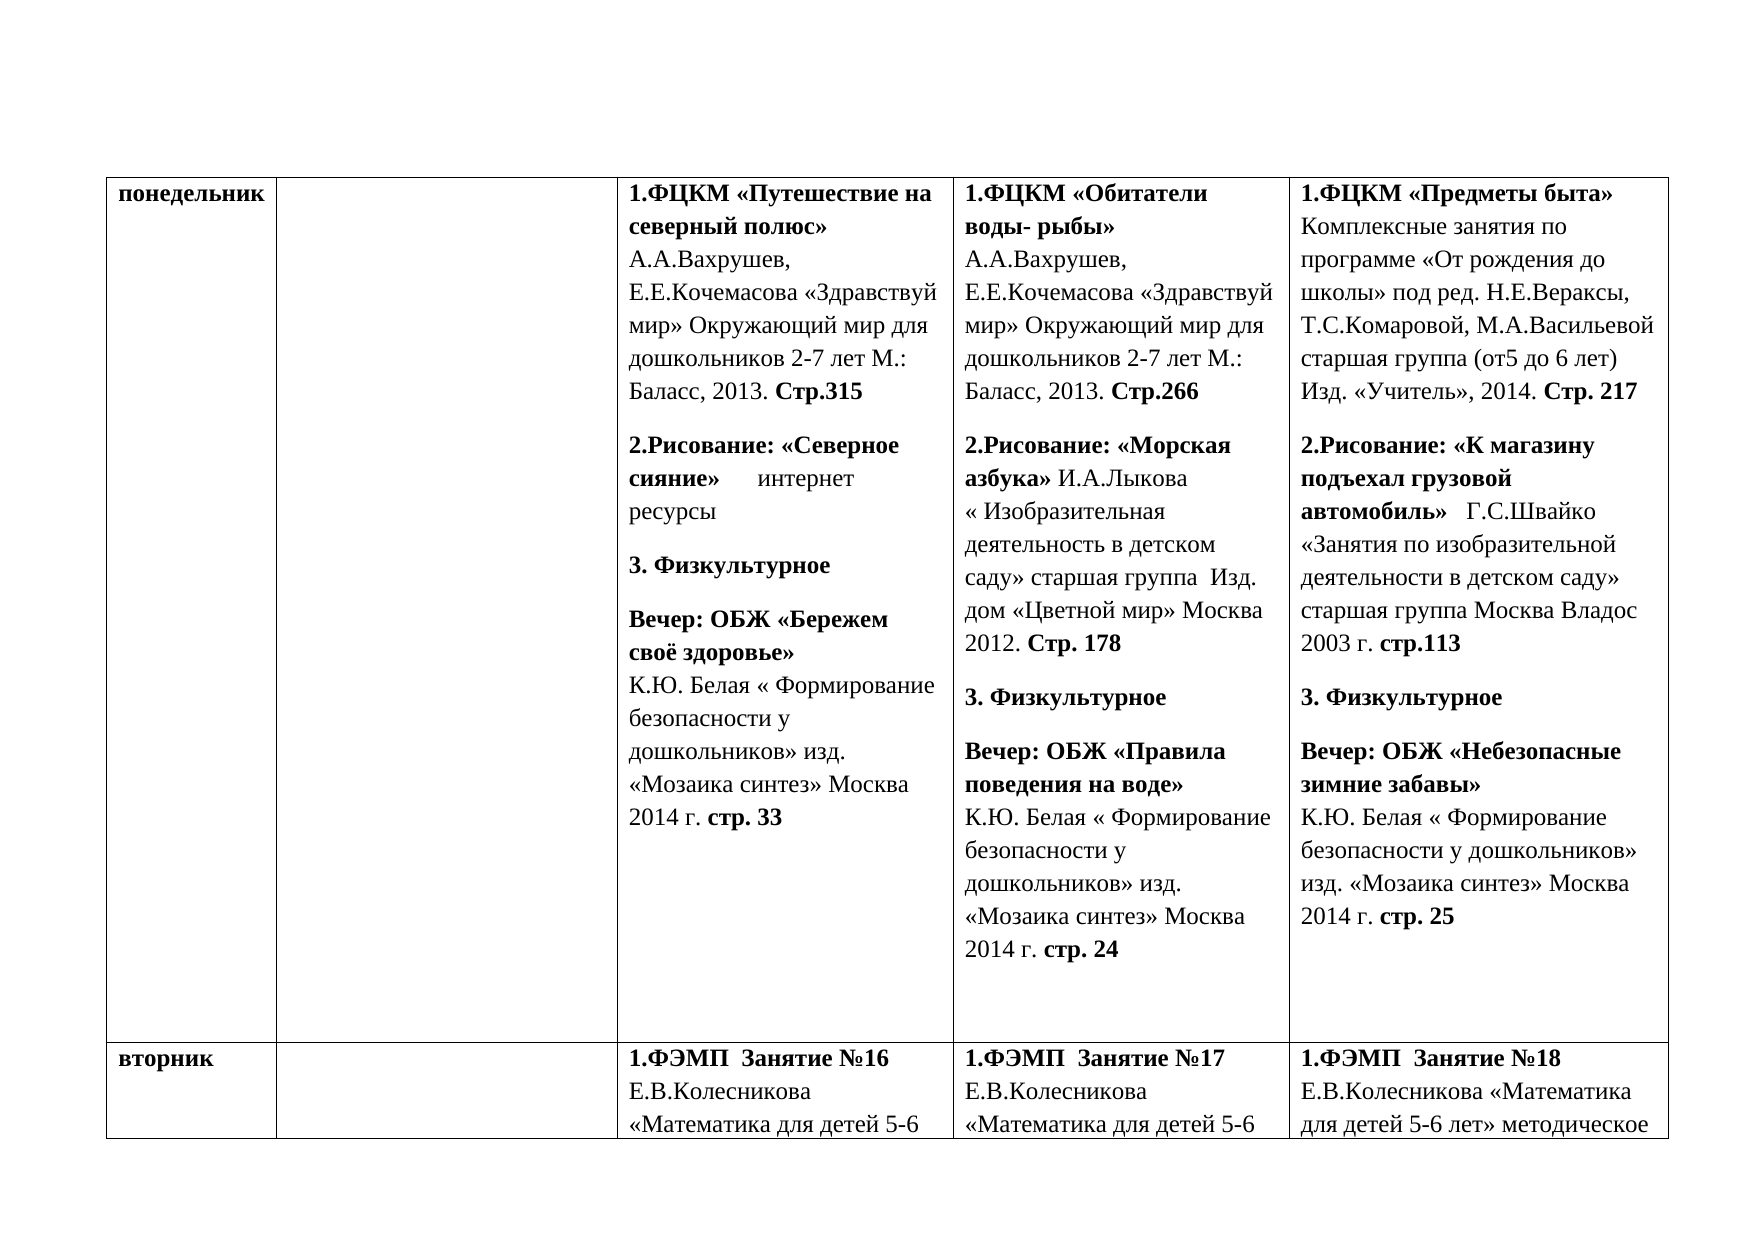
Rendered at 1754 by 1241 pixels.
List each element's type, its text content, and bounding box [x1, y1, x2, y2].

table_cell [277, 1043, 617, 1138]
table_cell 1.ФЦКМ «Предметы быта» Комплексные занятия по программе «От рождения до школы» под ред. Н.Е.Вераксы, Т.С.Комаровой, М.А.Васильевой старшая группа (от5 до 6 лет) Изд. «Учитель», 2014. Стр. 217 2.Рисование: «К магазину подъехал грузовой автомобиль» Г.С.Швайко «Занятия по изобразительной деятельности в детском саду» старшая группа Москва Владос 2003 г. стр.113 3. Физкультурное Вечер: ОБЖ «Небезопасные зимние забавы» К.Ю. Белая « Формирование безопасности у дошкольников» изд. «Мозаика синтез» Москва 2014 г. стр. 25 [1290, 178, 1668, 1042]
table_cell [954, 1043, 1289, 1138]
table_cell понедельник [107, 178, 276, 1042]
table_cell 1.ФЦКМ «Обитатели воды- рыбы» А.А.Вахрушев, Е.Е.Кочемасова «Здравствуй мир» Окружающий мир для дошкольников 2-7 лет М.: Баласс, 2013. Стр.266 2.Рисование: «Морская азбука» И.А.Лыкова « Изобразительная деятельность в детском саду» старшая группа Изд. дом «Цветной мир» Москва 2012. Стр. 178 3. Физкультурное Вечер: ОБЖ «Правила поведения на воде» К.Ю. Белая « Формирование безопасности у дошкольников» изд. «Мозаика синтез» Москва 2014 г. стр. 24 [954, 178, 1289, 1042]
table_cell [1290, 1043, 1668, 1138]
table_cell вторник [107, 1043, 276, 1138]
table_cell [277, 178, 617, 1042]
table_cell 1.ФЦКМ «Путешествие на северный полюс» А.А.Вахрушев, Е.Е.Кочемасова «Здравствуй мир» Окружающий мир для дошкольников 2-7 лет М.: Баласс, 2013. Стр.315 2.Рисование: «Северное сияние» интернет ресурсы 3. Физкультурное Вечер: ОБЖ «Бережем своё здоровье» К.Ю. Белая « Формирование безопасности у дошкольников» изд. «Мозаика синтез» Москва 2014 г. стр. 33 [618, 178, 953, 1042]
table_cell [618, 1043, 953, 1138]
